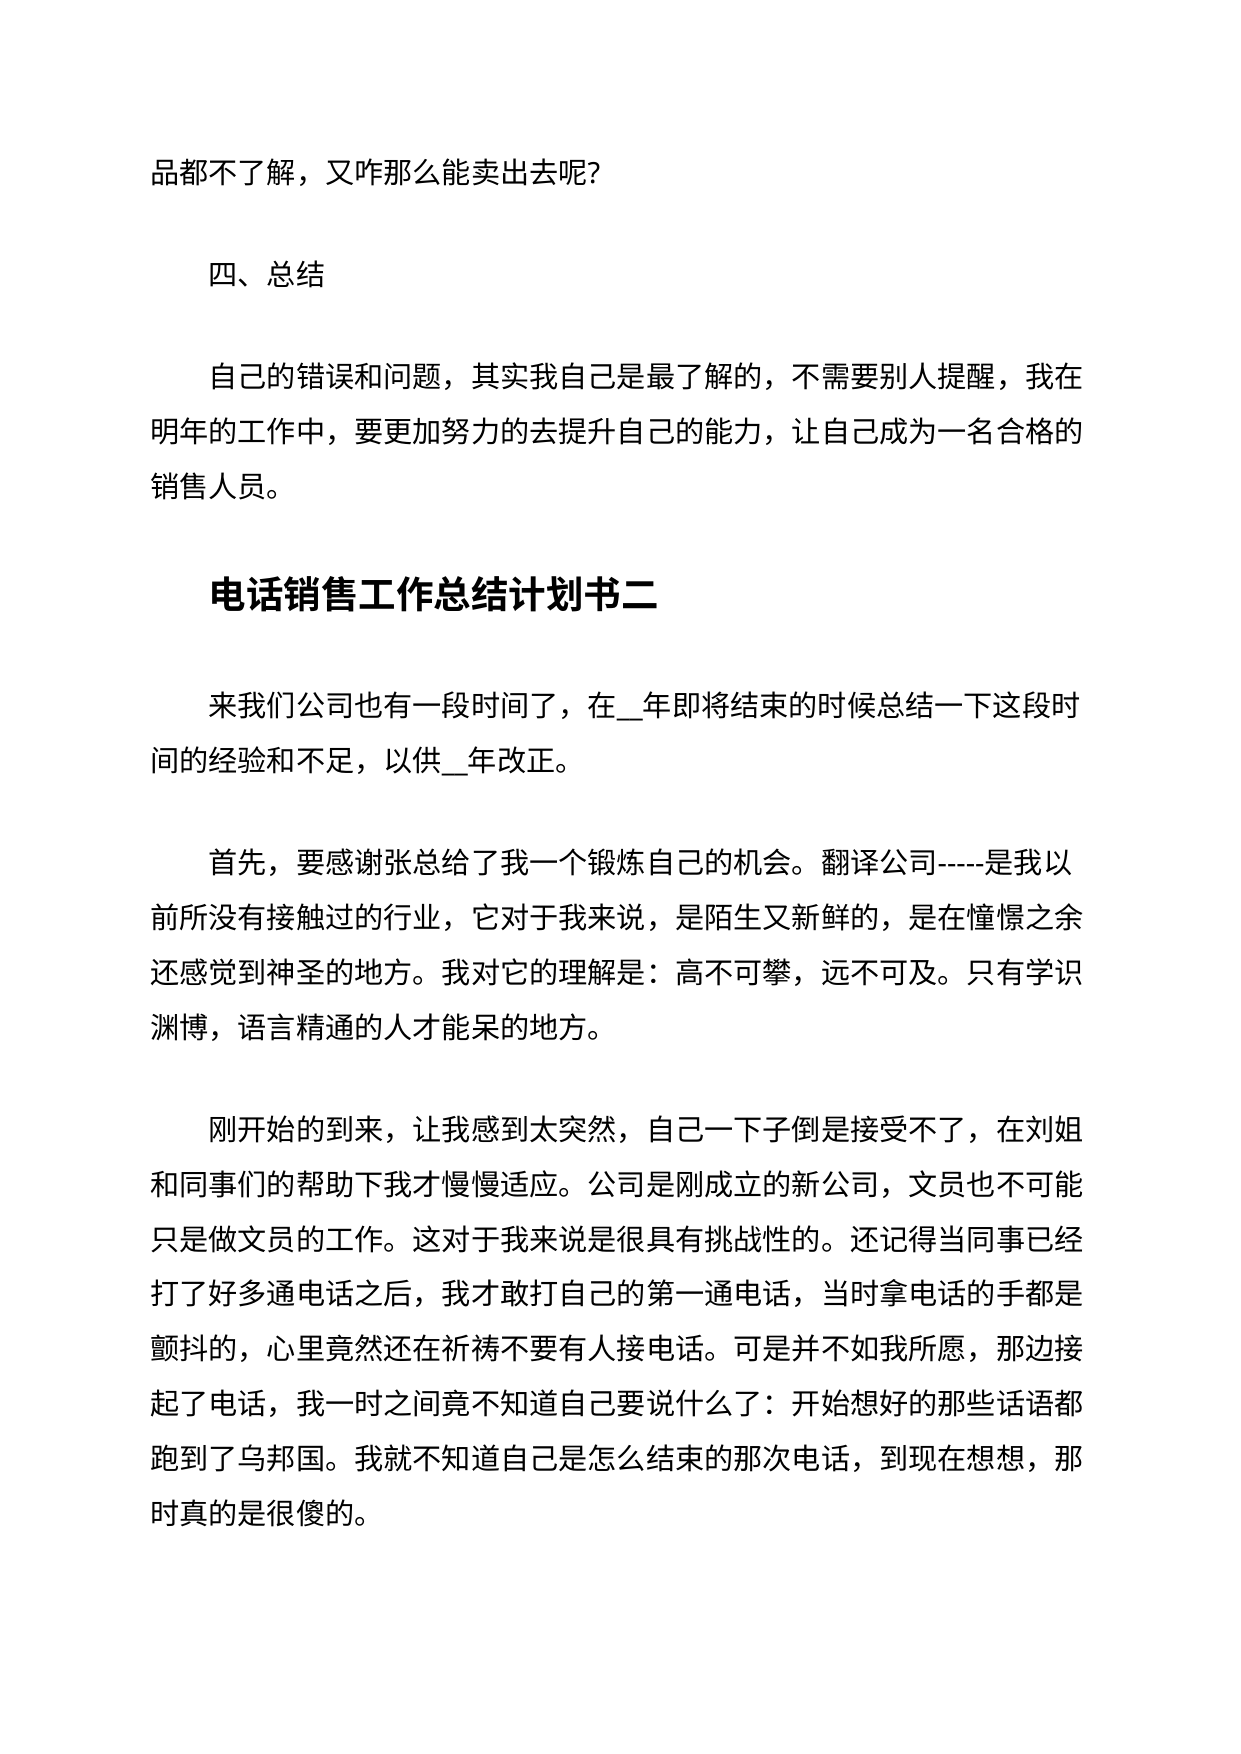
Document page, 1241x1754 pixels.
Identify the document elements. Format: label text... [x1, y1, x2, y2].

text 电话销售工作总结计划书二 [150, 565, 1090, 619]
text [150, 150, 1090, 192]
text 刚开始的到来，让我感到太突然，自己一下子倒是接受不了，在刘姐和同事们的帮助下我才慢慢适应。公司是刚成立的新公司，文员也不可能只是做文员的工作。这对于我来说是很具有挑战性的。还记得当同事已经打了好多通电话之后，我才敢打自己的第一通电话，当时拿电话的手都是颤抖的，心里竟然还在祈祷不要有人接电话。可是并不如我所愿，那边接起了电话，我一时之间竟不知道自己要说什么了：开始想好的那些话语都跑到了乌邦国。我就不知道自己是怎么结束的那次电话，到现在想想，那时真的是很傻的。 [150, 1106, 1090, 1533]
text 来我们公司也有一段时间了，在__年即将结束的时候总结一下这段时间的经验和不足，以供__年改正。 [150, 683, 1090, 780]
text 四、总结 [150, 252, 1090, 294]
text 自己的错误和问题，其实我自己是最了解的，不需要别人提醒，我在明年的工作中，要更加努力的去提升自己的能力，让自己成为一名合格的销售人员。 [150, 354, 1090, 506]
text 首先，要感谢张总给了我一个锻炼自己的机会。翻译公司-----是我以前所没有接触过的行业，它对于我来说，是陌生又新鲜的，是在憧憬之余还感觉到神圣的地方。我对它的理解是：高不可攀，远不可及。只有学识渊博，语言精通的人才能呆的地方。 [150, 840, 1090, 1047]
